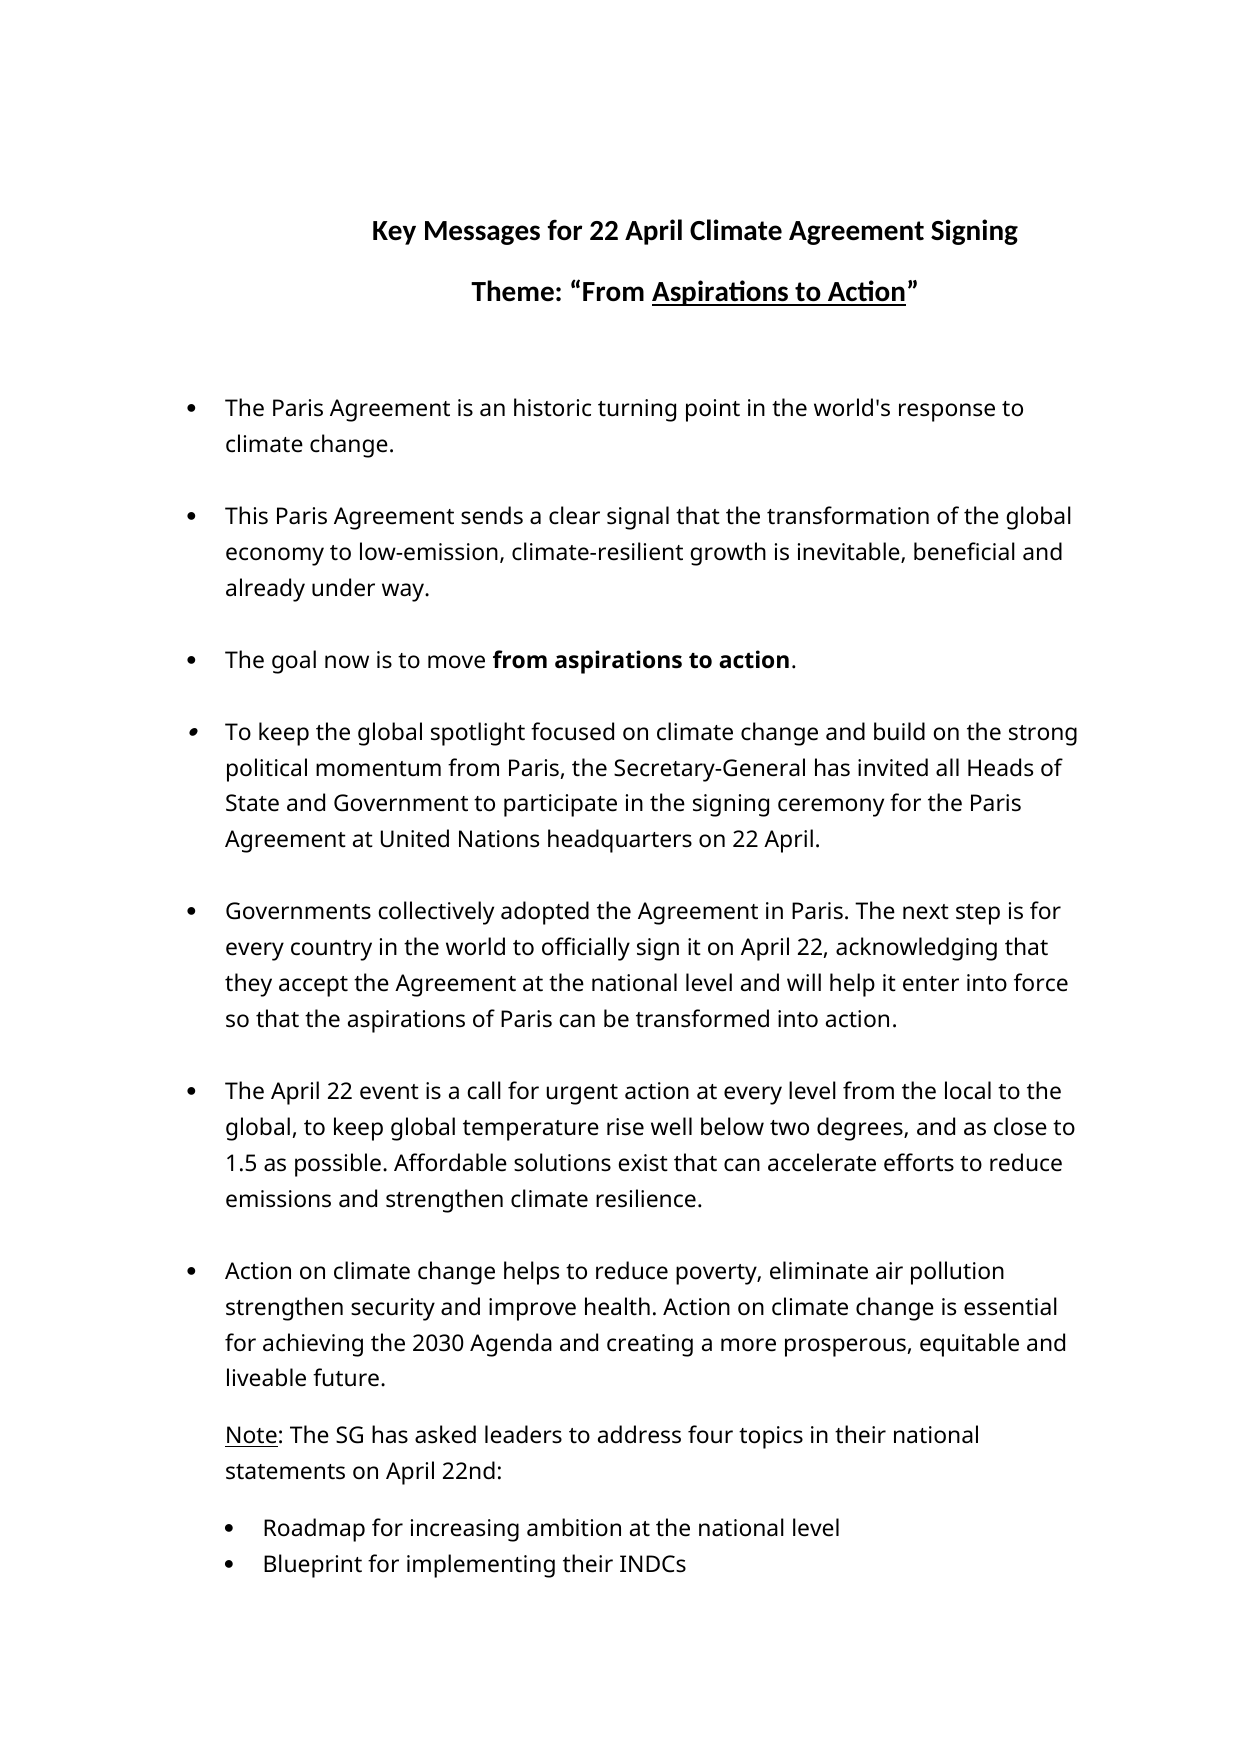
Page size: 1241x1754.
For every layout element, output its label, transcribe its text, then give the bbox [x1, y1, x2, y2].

list Action on climate change helps to reduce poverty, eliminate air pollution strengthen security and improve health. Action on climate change is essential for achieving the 2030 Agenda and creating a more prosperous, equitable and liveable future. [187, 1254, 1090, 1394]
list To keep the global spotlight focused on climate change and build on the strong political momentum from Paris, the Secretary-General has invited all Heads of State and Government to participate in the signing ceremony for the Paris Agreement at United Nations headquarters on 22 April. [187, 716, 1090, 854]
list Governments collectively adopted the Agreement in Paris. The next step is for every country in the world to officially sign it on April 22, acknowledging that they accept the Agreement at the national level and will help it enter into force so that the aspirations of Paris can be transformed into action. [187, 895, 1090, 1034]
list The April 22 event is a call for urgent action at every level from the local to the global, to keep global temperature rise well below two degrees, and as close to 1.5 as possible. Affordable solutions exist that can accelerate efforts to reduce emissions and strengthen climate resilience. [187, 1075, 1090, 1214]
text Key Messages for 22 April Climate Agreement Signing [300, 212, 1090, 247]
list This Paris Agreement sends a clear signal that the transformation of the global economy to low-emission, climate-resilient growth is inevitable, beneficial and already under way. [187, 500, 1090, 603]
text Theme: “From Aspirations to Action” [300, 273, 1090, 309]
list The Paris Agreement is an historic turning point in the world's response to climate change. [187, 392, 1090, 459]
list The goal now is to move from aspirations to action. [187, 644, 1090, 675]
text Note: The SG has asked leaders to address four topics in their national statements on April 22nd: [225, 1419, 1090, 1486]
list Roadmap for increasing ambition at the national level [225, 1512, 1090, 1543]
list Blueprint for implementing their INDCs [225, 1548, 1090, 1579]
